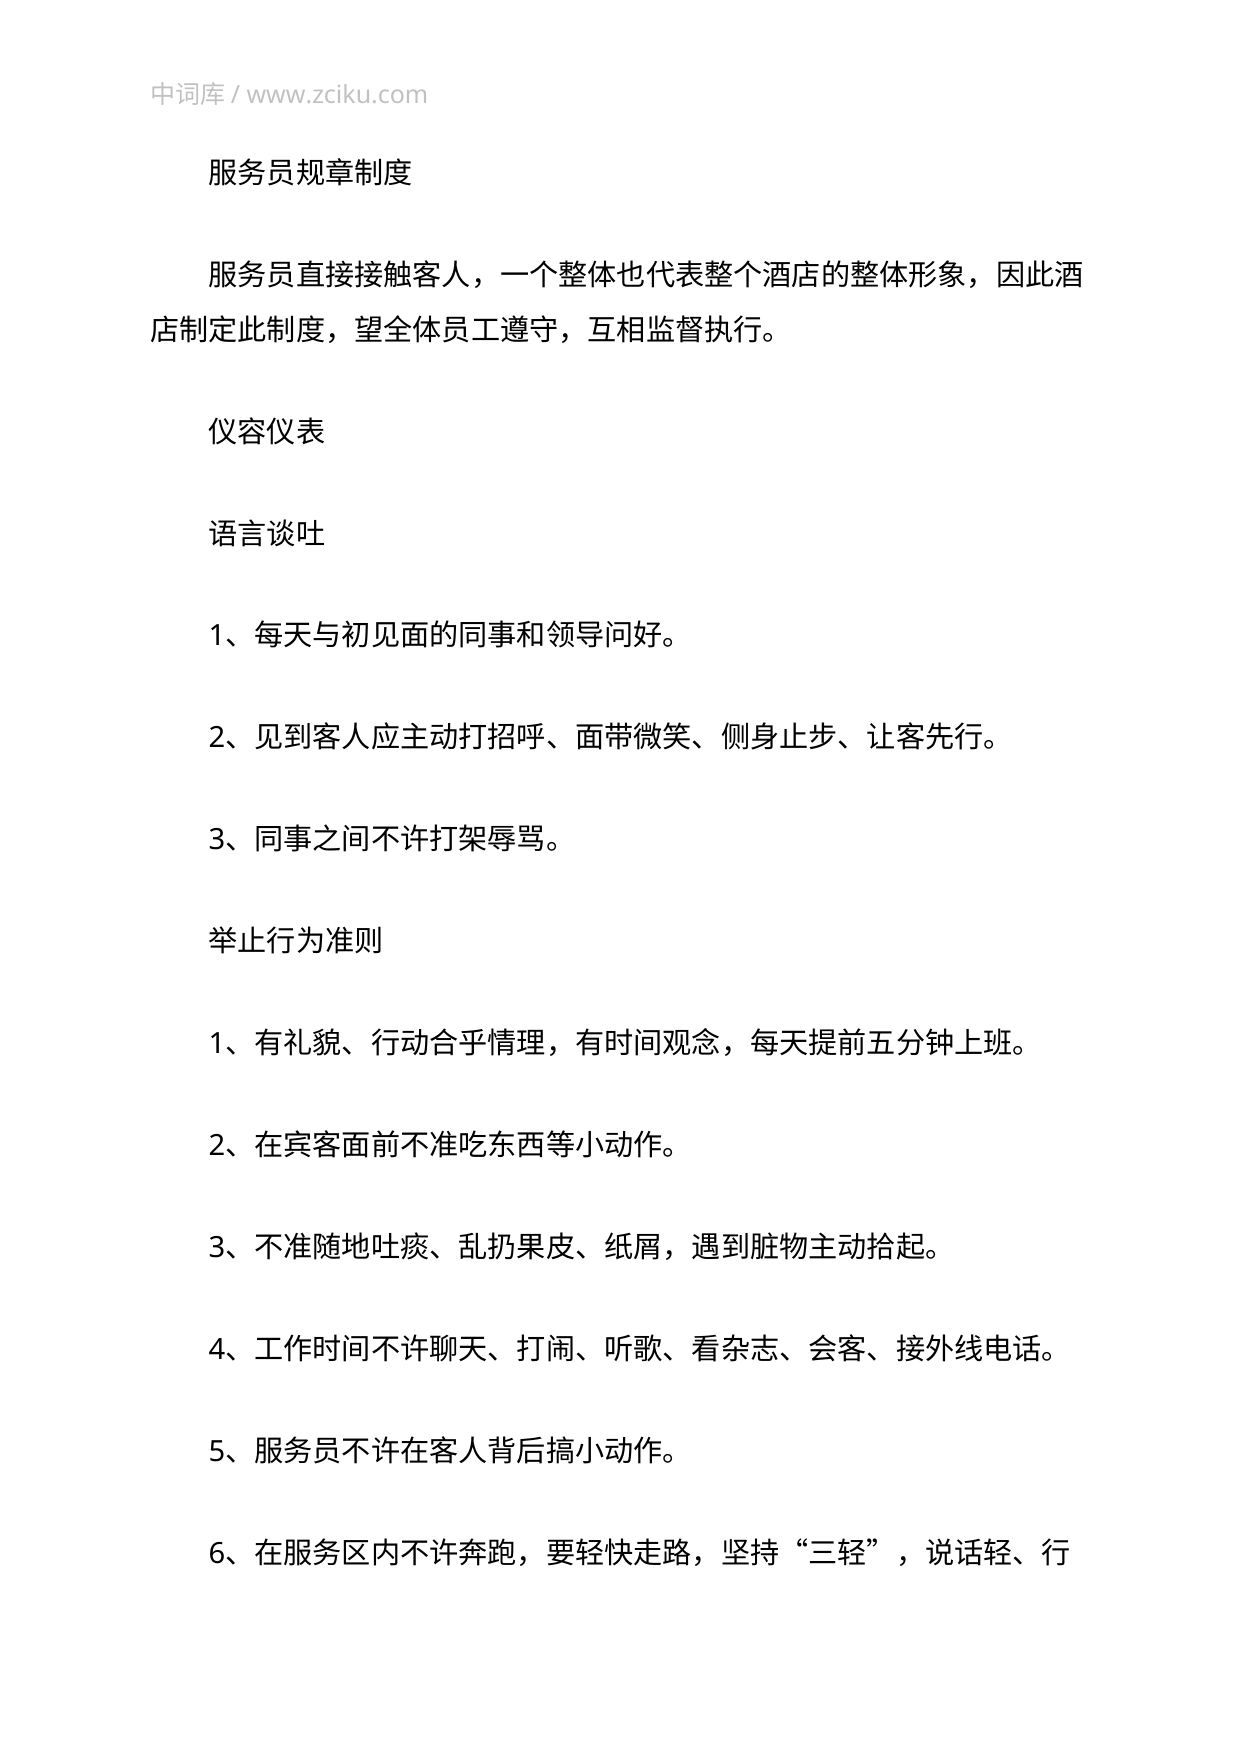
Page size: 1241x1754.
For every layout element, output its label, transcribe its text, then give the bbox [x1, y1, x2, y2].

text 3、不准随地吐痰、乱扔果皮、纸屑，遇到脏物主动拾起。 [150, 1224, 1090, 1266]
text 仪容仪表 [150, 408, 1090, 451]
text 服务员直接接触客人，一个整体也代表整个酒店的整体形象，因此酒店制定此制度，望全体员工遵守，互相监督执行。 [150, 252, 1090, 349]
text 2、见到客人应主动打招呼、面带微笑、侧身止步、让客先行。 [150, 714, 1090, 756]
text 2、在宾客面前不准吃东西等小动作。 [150, 1122, 1090, 1164]
text 语言谈吐 [150, 510, 1090, 552]
text 3、同事之间不许打架辱骂。 [150, 816, 1090, 858]
text 举止行为准则 [150, 918, 1090, 960]
text 1、每天与初见面的同事和领导问好。 [150, 612, 1090, 654]
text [150, 1529, 1090, 1572]
text 服务员规章制度 [150, 150, 1090, 192]
text 4、工作时间不许聊天、打闹、听歌、看杂志、会客、接外线电话。 [150, 1326, 1090, 1368]
text 1、有礼貌、行动合乎情理，有时间观念，每天提前五分钟上班。 [150, 1020, 1090, 1062]
text 5、服务员不许在客人背后搞小动作。 [150, 1428, 1090, 1470]
